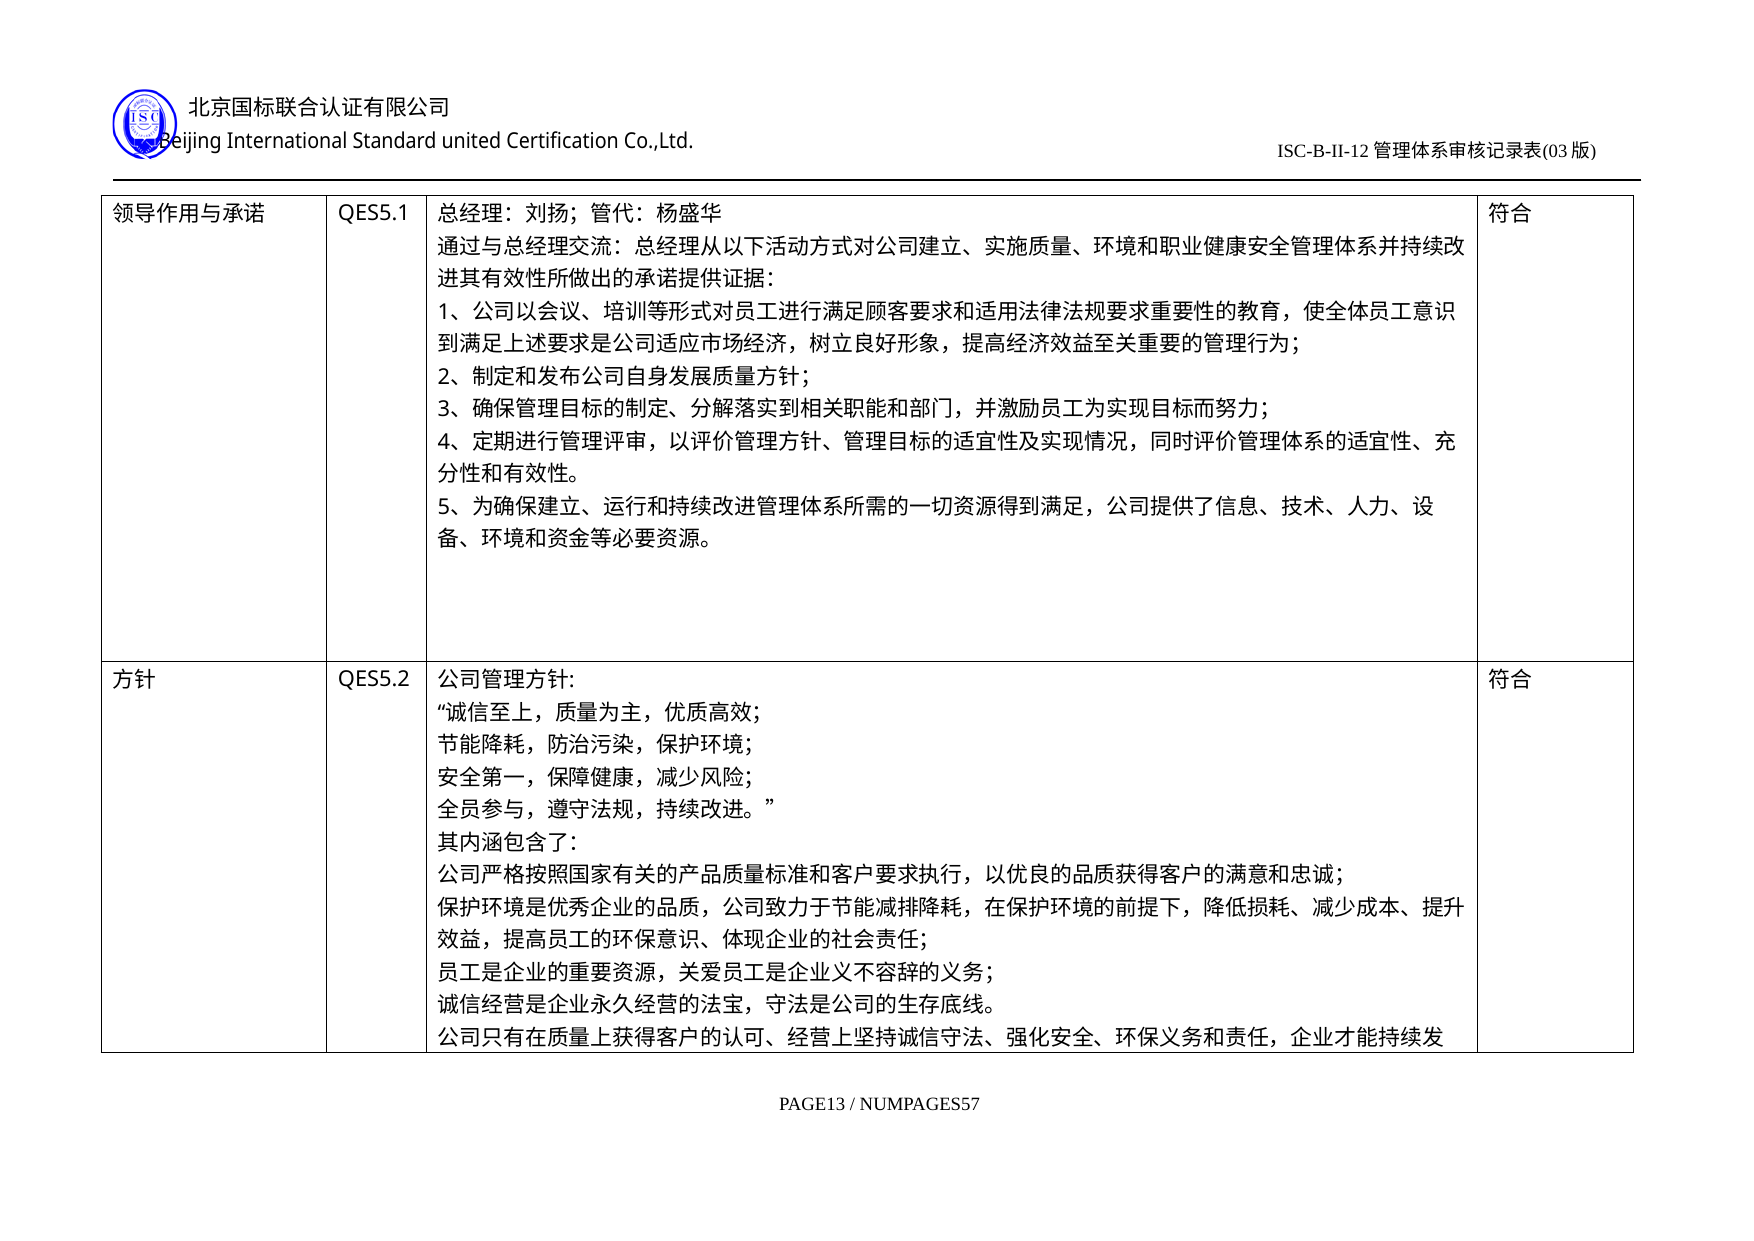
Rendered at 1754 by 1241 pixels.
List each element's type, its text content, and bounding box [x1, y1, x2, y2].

table_cell 方针 [102, 662, 326, 1052]
table_cell 符合 [1478, 662, 1633, 1052]
table_cell 符合 [1478, 196, 1633, 661]
table_cell 领导作用与承诺 [102, 196, 326, 661]
picture [112, 89, 180, 158]
table_cell QES5.2 [327, 662, 426, 1052]
table_cell 总经理：刘扬；管代：杨盛华 通过与总经理交流：总经理从以下活动方式对公司建立、实施质量、环境和职业健康安全管理体系并持续改进其有效性所做出的承诺提供证据： 1、公司以会议、培训等形式对员工进行满足顾客要求和适用法律法规要求重要性的教育，使全体员工意识到满足上述要求是公司适应市场经济，树立良好形象，提高经济效益至关重要的管理行为； 2、制定和发布公司自身发展质量方针； 3、确保管理目标的制定、分解落实到相关职能和部门，并激励员工为实现目标而努力； 4、定期进行管理评审，以评价管理方针、管理目标的适宜性及实现情况，同时评价管理体系的适宜性、充分性和有效性。 5、为确保建立、运行和持续改进管理体系所需的一切资源得到满足，公司提供了信息、技术、人力、设备、环境和资金等必要资源。 [427, 196, 1477, 661]
table_cell QES5.1 [327, 196, 426, 661]
